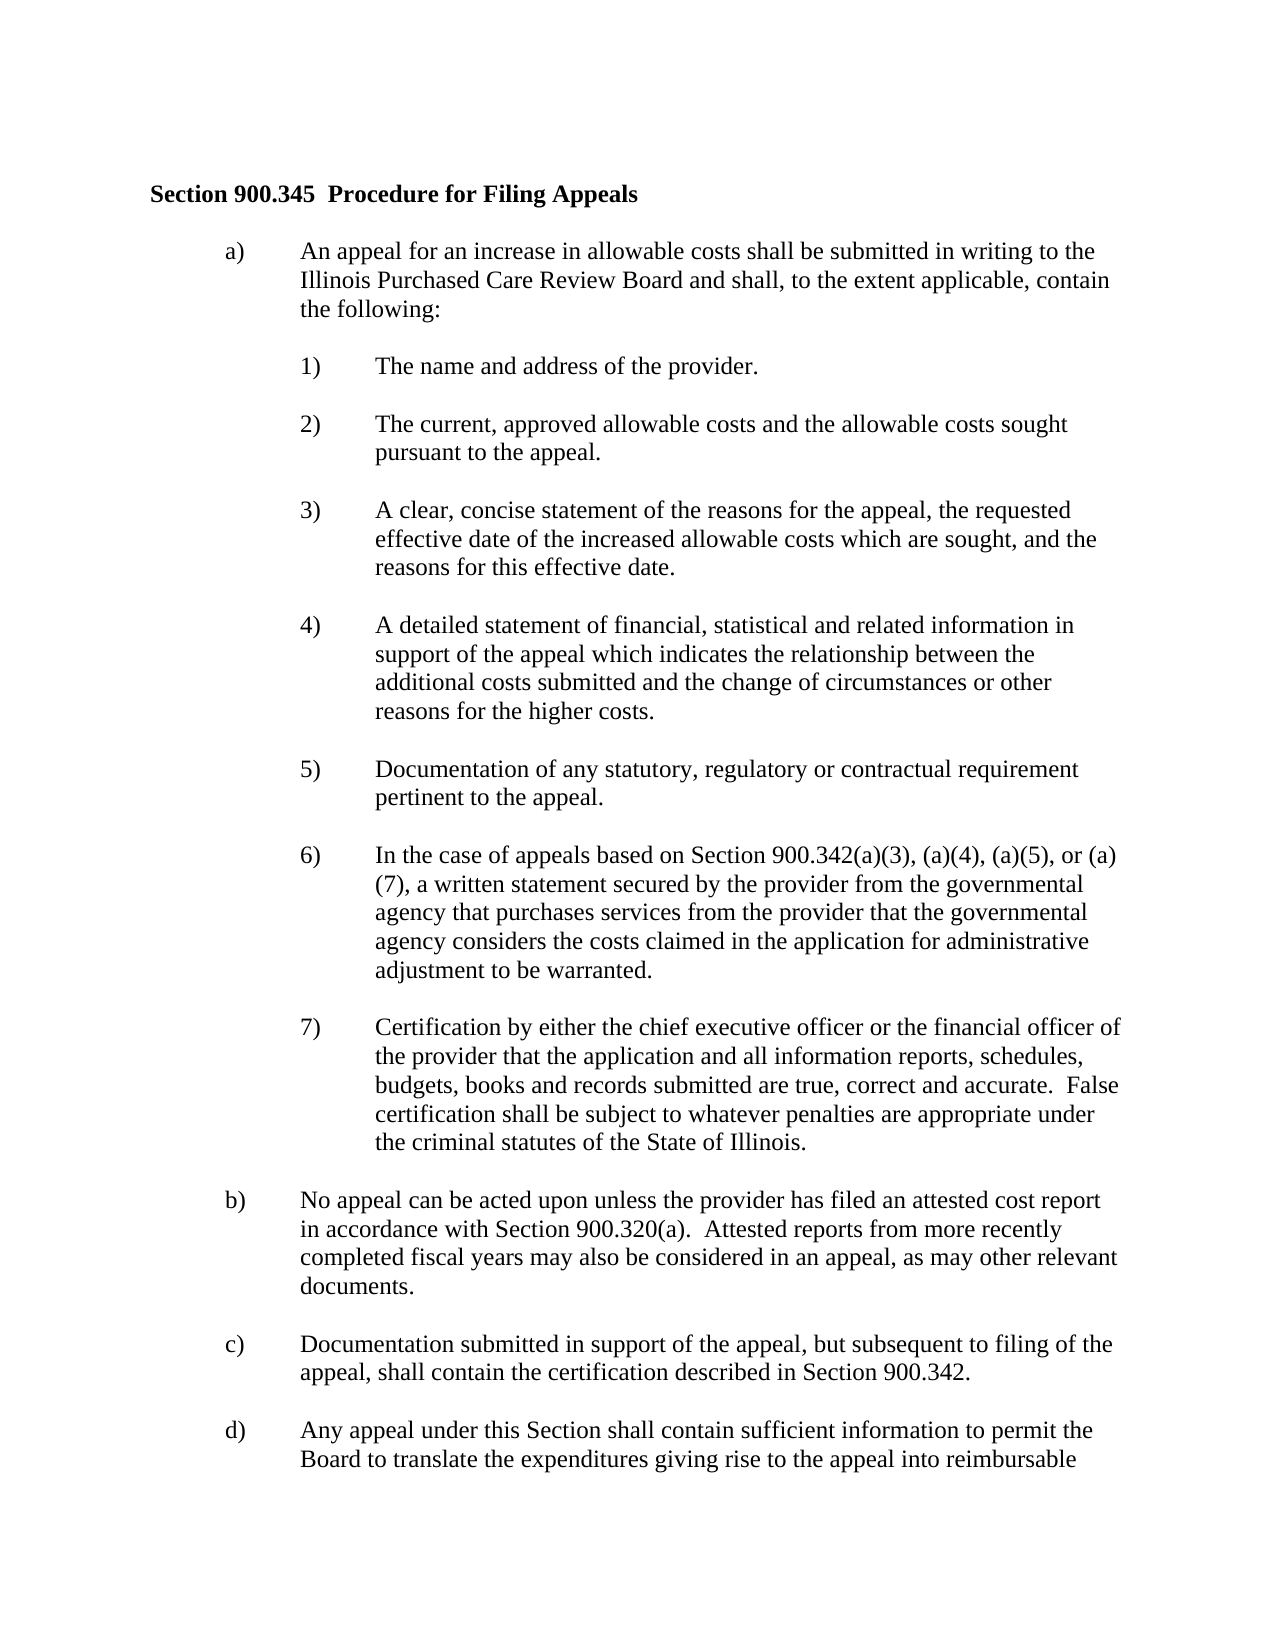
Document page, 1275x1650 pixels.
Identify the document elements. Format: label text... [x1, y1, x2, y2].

text Section 900.345 Procedure for Filing Appeals [150, 179, 1125, 207]
text a) An appeal for an increase in allowable costs shall be submitted in writing to the Illinois Purchased Care Review Board and shall, to the extent applicable, contain the following: [225, 236, 1125, 322]
text 6) In the case of appeals based on Section 900.342(a)(3), (a)(4), (a)(5), or (a)(7), a written statement secured by the provider from the governmental agency that purchases services from the provider that the governmental agency considers the costs claimed in the application for administrative adjustment to be warranted. [300, 840, 1125, 984]
text 2) The current, approved allowable costs and the allowable costs sought pursuant to the appeal. [300, 409, 1125, 466]
text 7) Certification by either the chief executive officer or the financial officer of the provider that the application and all information reports, schedules, budgets, books and records submitted are true, correct and accurate. False certification shall be subject to whatever penalties are appropriate under the criminal statutes of the State of Illinois. [300, 1012, 1125, 1156]
text 1) The name and address of the provider. [300, 351, 1125, 380]
text 5) Documentation of any statutory, regulatory or contractual requirement pertinent to the appeal. [300, 754, 1125, 811]
text c) Documentation submitted in support of the appeal, but subsequent to filing of the appeal, shall contain the certification described in Section 900.342. [225, 1329, 1125, 1386]
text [225, 1415, 1125, 1472]
text b) No appeal can be acted upon unless the provider has filed an attested cost report in accordance with Section 900.320(a). Attested reports from more recently completed fiscal years may also be considered in an appeal, as may other relevant documents. [225, 1185, 1125, 1300]
text 3) A clear, concise statement of the reasons for the appeal, the requested effective date of the increased allowable costs which are sought, and the reasons for this effective date. [300, 495, 1125, 581]
text 4) A detailed statement of financial, statistical and related information in support of the appeal which indicates the relationship between the additional costs submitted and the change of circumstances or other reasons for the higher costs. [300, 610, 1125, 725]
